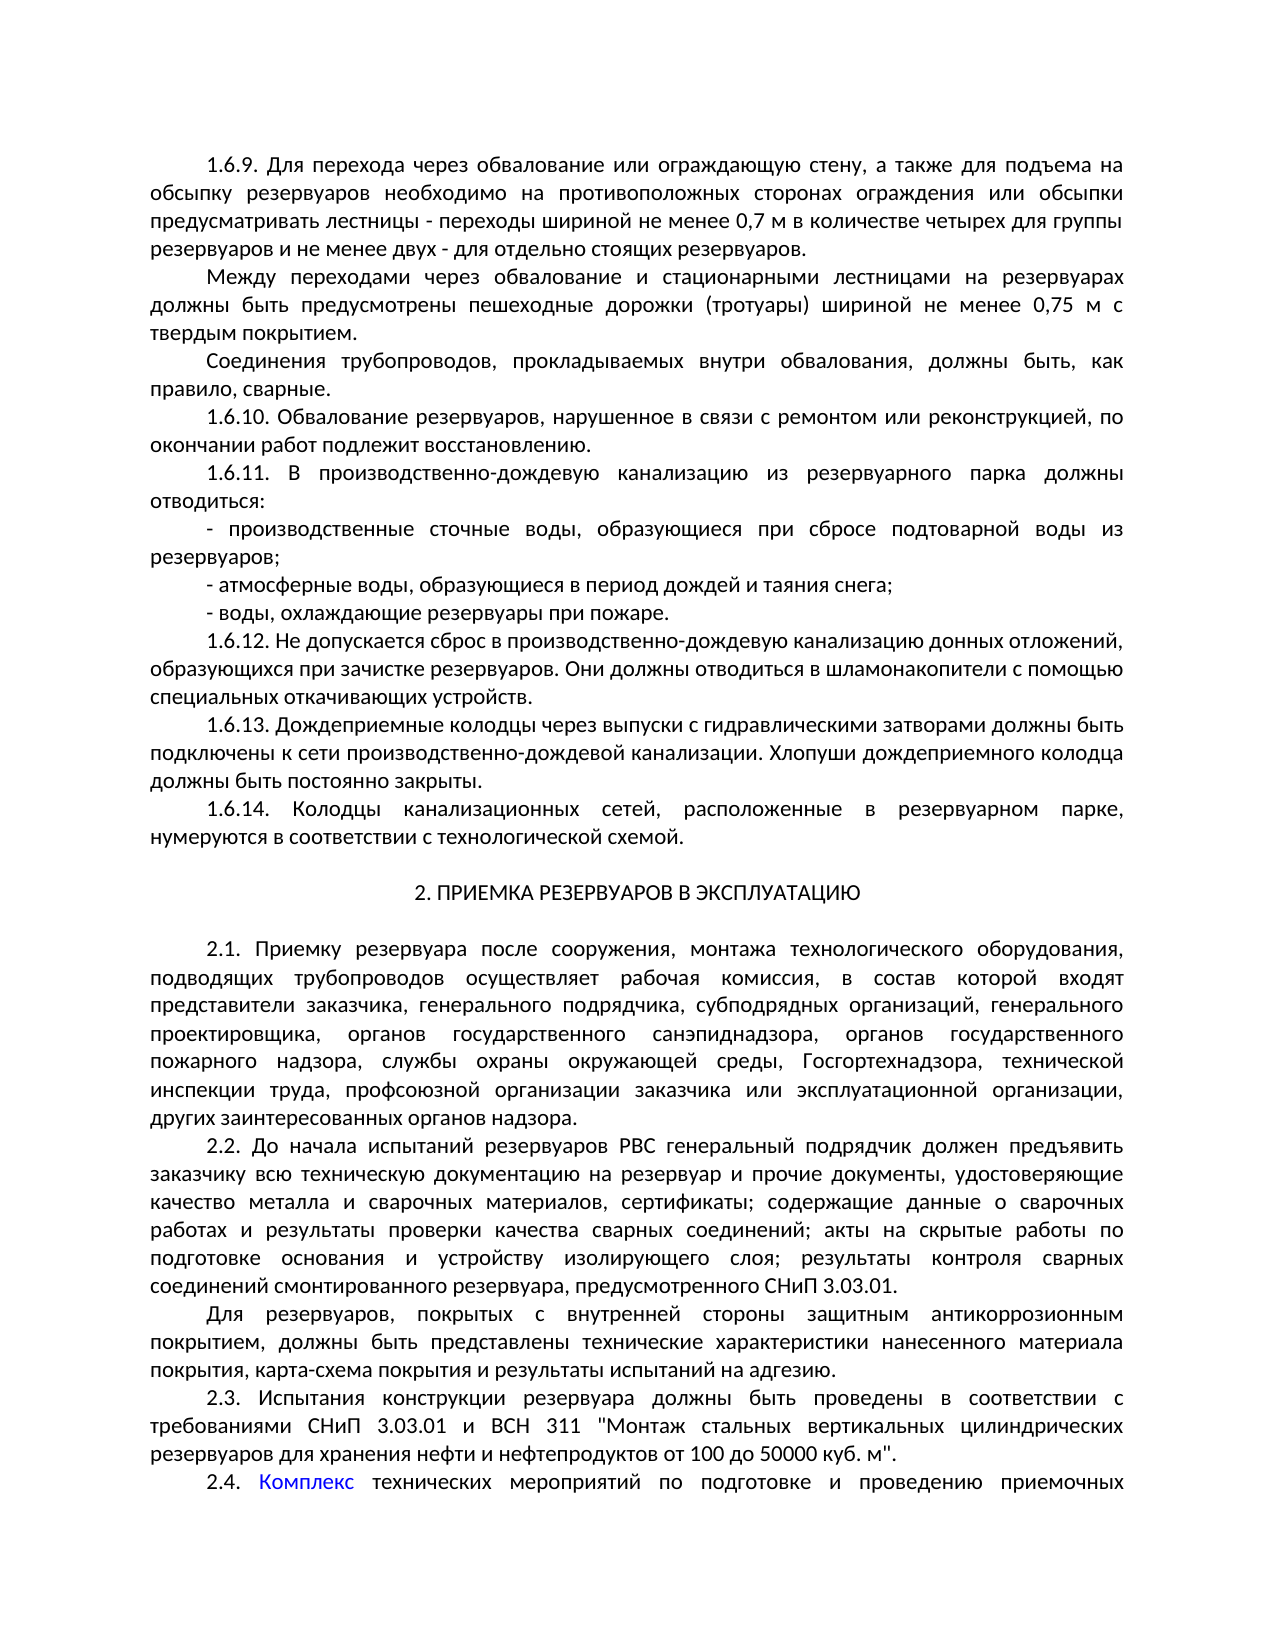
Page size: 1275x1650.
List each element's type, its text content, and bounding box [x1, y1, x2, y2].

text 1.6.11. В производственно-дождевую канализацию из резервуарного парка должны отводиться: [150, 458, 1125, 514]
text - производственные сточные воды, образующиеся при сбросе подтоварной воды из резервуаров; [150, 514, 1125, 570]
text - воды, охлаждающие резервуары при пожаре. [150, 598, 1125, 626]
text 1.6.13. Дождеприемные колодцы через выпуски с гидравлическими затворами должны быть подключены к сети производственно-дождевой канализации. Хлопуши дождеприемного колодца должны быть постоянно закрыты. [150, 710, 1125, 794]
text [150, 1467, 1125, 1495]
text Соединения трубопроводов, прокладываемых внутри обвалования, должны быть, как правило, сварные. [150, 346, 1125, 402]
text 1.6.14. Колодцы канализационных сетей, расположенные в резервуарном парке, нумеруются в соответствии с технологической схемой. [150, 794, 1125, 851]
text 2.1. Приемку резервуара после сооружения, монтажа технологического оборудования, подводящих трубопроводов осуществляет рабочая комиссия, в состав которой входят представители заказчика, генерального подрядчика, субподрядных организаций, генерального проектировщика, органов государственного санэпиднадзора, органов государственного пожарного надзора, службы охраны окружающей среды, Госгортехнадзора, технической инспекции труда, профсоюзной организации заказчика или эксплуатационной организации, других заинтересованных органов надзора. [150, 934, 1125, 1131]
text Между переходами через обвалование и стационарными лестницами на резервуарах должны быть предусмотрены пешеходные дорожки (тротуары) шириной не менее 0,75 м с твердым покрытием. [150, 262, 1125, 346]
text 2.3. Испытания конструкции резервуара должны быть проведены в соответствии с требованиями СНиП 3.03.01 и ВСН 311 "Монтаж стальных вертикальных цилиндрических резервуаров для хранения нефти и нефтепродуктов от 100 до 50000 куб. м". [150, 1383, 1125, 1467]
text 1.6.12. Не допускается сброс в производственно-дождевую канализацию донных отложений, образующихся при зачистке резервуаров. Они должны отводиться в шламонакопители с помощью специальных откачивающих устройств. [150, 626, 1125, 710]
text 2.2. До начала испытаний резервуаров РВС генеральный подрядчик должен предъявить заказчику всю техническую документацию на резервуар и прочие документы, удостоверяющие качество металла и сварочных материалов, сертификаты; содержащие данные о сварочных работах и результаты проверки качества сварных соединений; акты на скрытые работы по подготовке основания и устройству изолирующего слоя; результаты контроля сварных соединений смонтированного резервуара, предусмотренного СНиП 3.03.01. [150, 1131, 1125, 1299]
text 2. ПРИЕМКА РЕЗЕРВУАРОВ В ЭКСПЛУАТАЦИЮ [150, 878, 1125, 907]
text 1.6.9. Для перехода через обвалование или ограждающую стену, а также для подъема на обсыпку резервуаров необходимо на противоположных сторонах ограждения или обсыпки предусматривать лестницы - переходы шириной не менее 0,7 м в количестве четырех для группы резервуаров и не менее двух - для отдельно стоящих резервуаров. [150, 150, 1125, 262]
text - атмосферные воды, образующиеся в период дождей и таяния снега; [150, 570, 1125, 598]
text 1.6.10. Обвалование резервуаров, нарушенное в связи с ремонтом или реконструкцией, по окончании работ подлежит восстановлению. [150, 402, 1125, 458]
text Для резервуаров, покрытых с внутренней стороны защитным антикоррозионным покрытием, должны быть представлены технические характеристики нанесенного материала покрытия, карта-схема покрытия и результаты испытаний на адгезию. [150, 1299, 1125, 1383]
